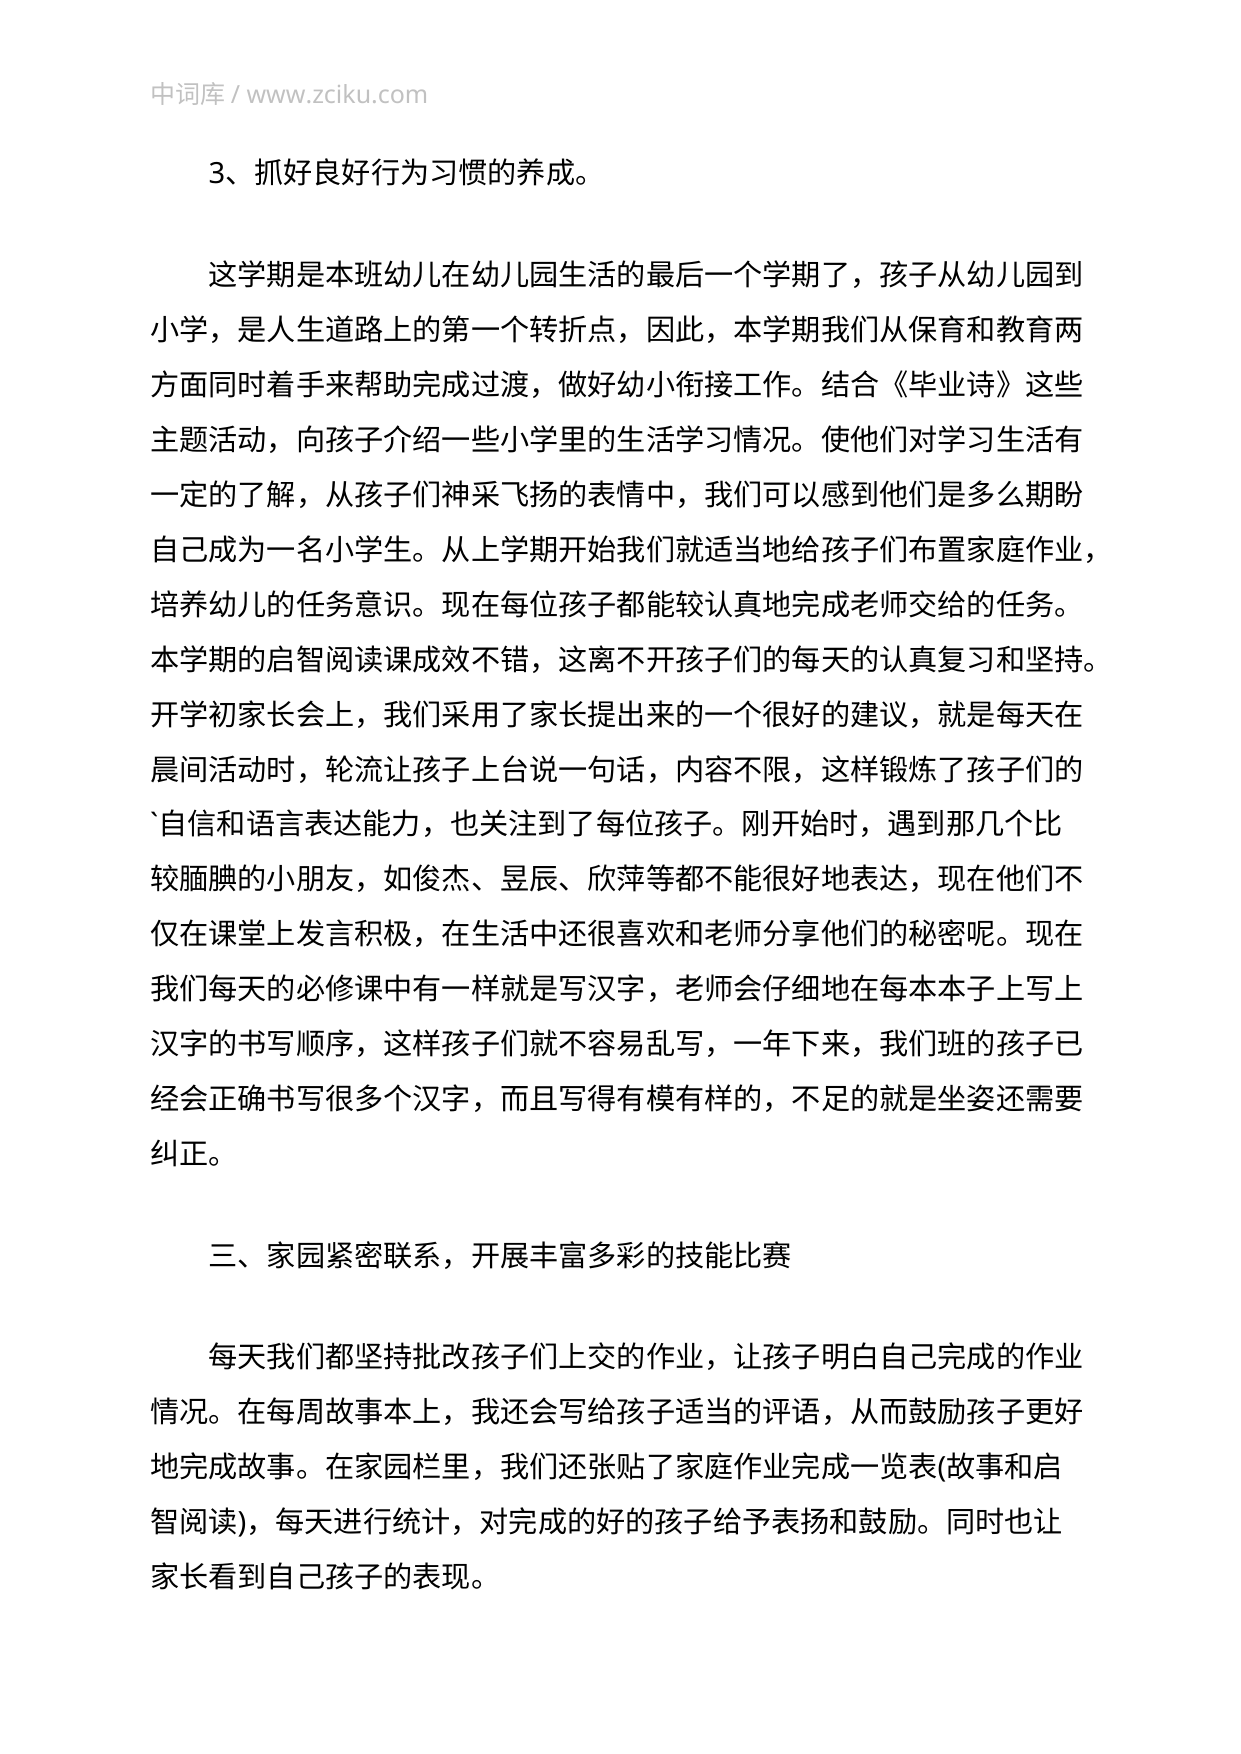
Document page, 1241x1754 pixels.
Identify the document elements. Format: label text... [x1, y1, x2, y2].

text 每天我们都坚持批改孩子们上交的作业，让孩子明白自己完成的作业情况。在每周故事本上，我还会写给孩子适当的评语，从而鼓励孩子更好地完成故事。在家园栏里，我们还张贴了家庭作业完成一览表(故事和启智阅读)，每天进行统计，对完成的好的孩子给予表扬和鼓励。同时也让家长看到自己孩子的表现。 [150, 1334, 1090, 1596]
text 三、家园紧密联系，开展丰富多彩的技能比赛 [150, 1232, 1090, 1274]
text 3、抓好良好行为习惯的养成。 [150, 150, 1090, 192]
text 这学期是本班幼儿在幼儿园生活的最后一个学期了，孩子从幼儿园到小学，是人生道路上的第一个转折点，因此，本学期我们从保育和教育两方面同时着手来帮助完成过渡，做好幼小衔接工作。结合《毕业诗》这些主题活动，向孩子介绍一些小学里的生活学习情况。使他们对学习生活有一定的了解，从孩子们神采飞扬的表情中，我们可以感到他们是多么期盼自己成为一名小学生。从上学期开始我们就适当地给孩子们布置家庭作业，培养幼儿的任务意识。现在每位孩子都能较认真地完成老师交给的任务。本学期的启智阅读课成效不错，这离不开孩子们的每天的认真复习和坚持。开学初家长会上，我们采用了家长提出来的一个很好的建议，就是每天在晨间活动时，轮流让孩子上台说一句话，内容不限，这样锻炼了孩子们的`自信和语言表达能力，也关注到了每位孩子。刚开始时，遇到那几个比较腼腆的小朋友，如俊杰、昱辰、欣萍等都不能很好地表达，现在他们不仅在课堂上发言积极，在生活中还很喜欢和老师分享他们的秘密呢。现在我们每天的必修课中有一样就是写汉字，老师会仔细地在每本本子上写上汉字的书写顺序，这样孩子们就不容易乱写，一年下来，我们班的孩子已经会正确书写很多个汉字，而且写得有模有样的，不足的就是坐姿还需要纠正。 [150, 252, 1090, 1173]
